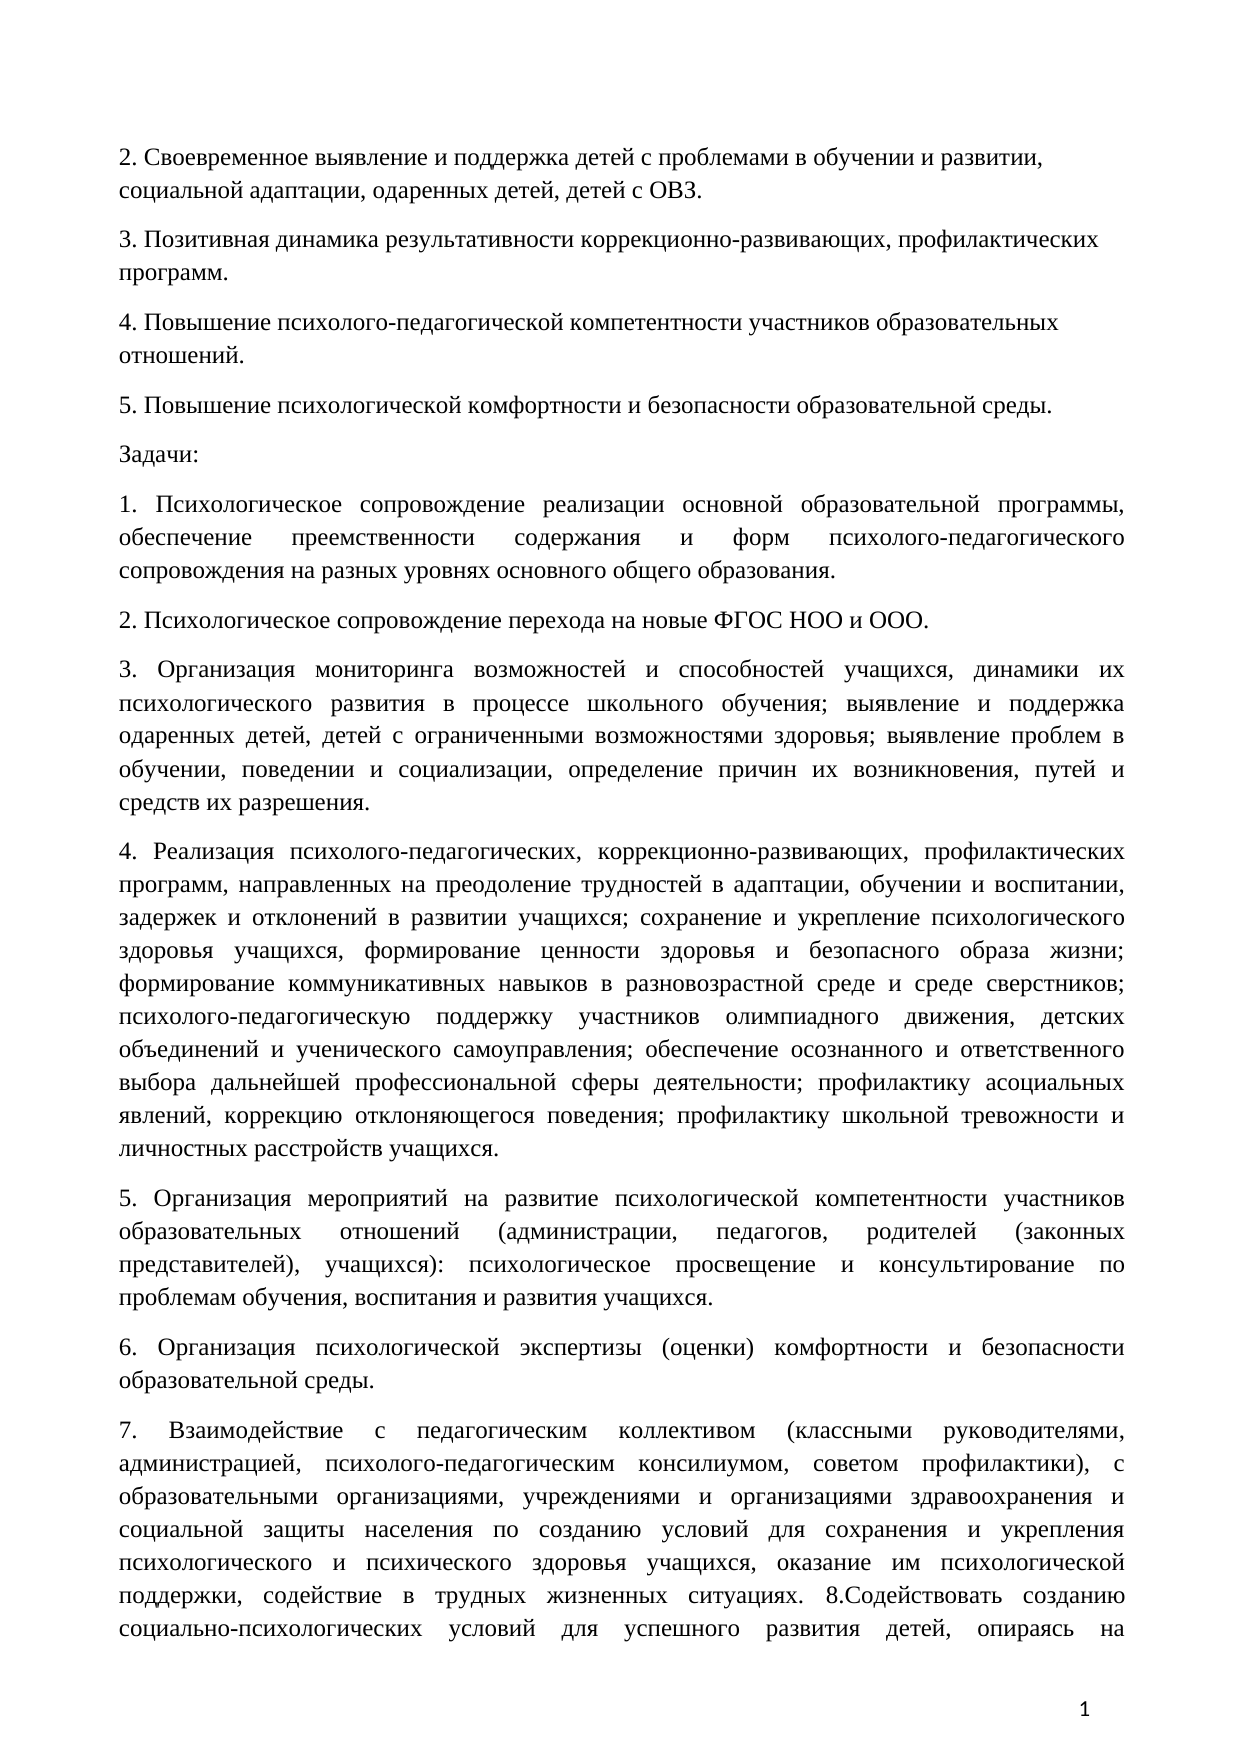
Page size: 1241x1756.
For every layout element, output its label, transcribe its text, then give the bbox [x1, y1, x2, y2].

text 5. Повышение психологической комфортности и безопасности образовательной среды. [119, 390, 1126, 418]
text 2. Своевременное выявление и поддержка детей с проблемами в обучении и развитии, социальной адаптации, одаренных детей, детей с ОВЗ. [119, 142, 1126, 203]
text 2. Психологическое сопровождение перехода на новые ФГОС НОО и ООО. [119, 605, 1126, 634]
text 3. Организация мониторинга возможностей и способностей учащихся, динамики их психологического развития в процессе школьного обучения; выявление и поддержка одаренных детей, детей с ограниченными возможностями здоровья; выявление проблем в обучении, поведении и социализации, определение причин их возникновения, путей и средств их разрешения. [119, 654, 1126, 815]
text 4. Повышение психолого-педагогической компетентности участников образовательных отношений. [119, 307, 1126, 369]
text 1. Психологическое сопровождение реализации основной образовательной программы, обеспечение преемственности содержания и форм психолого-педагогического сопровождения на разных уровнях основного общего образования. [119, 489, 1126, 584]
text Задачи: [119, 439, 1126, 468]
text 3. Позитивная динамика результативности коррекционно-развивающих, профилактических программ. [119, 224, 1126, 286]
text 6. Организация психологической экспертизы (оценки) комфортности и безопасности образовательной среды. [119, 1332, 1126, 1394]
text 4. Реализация психолого-педагогических, коррекционно-развивающих, профилактических программ, направленных на преодоление трудностей в адаптации, обучении и воспитании, задержек и отклонений в развитии учащихся; сохранение и укрепление психологического здоровья учащихся, формирование ценности здоровья и безопасного образа жизни; формирование коммуникативных навыков в разновозрастной среде и среде сверстников; психолого-педагогическую поддержку участников олимпиадного движения, детских объединений и ученического самоуправления; обеспечение осознанного и ответственного выбора дальнейшей профессиональной сферы деятельности; профилактику асоциальных явлений, коррекцию отклоняющегося поведения; профилактику школьной тревожности и личностных расстройств учащихся. [119, 836, 1126, 1162]
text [119, 1415, 1126, 1642]
text 5. Организация мероприятий на развитие психологической компетентности участников образовательных отношений (администрации, педагогов, родителей (законных представителей), учащихся): психологическое просвещение и консультирование по проблемам обучения, воспитания и развития учащихся. [119, 1183, 1126, 1311]
